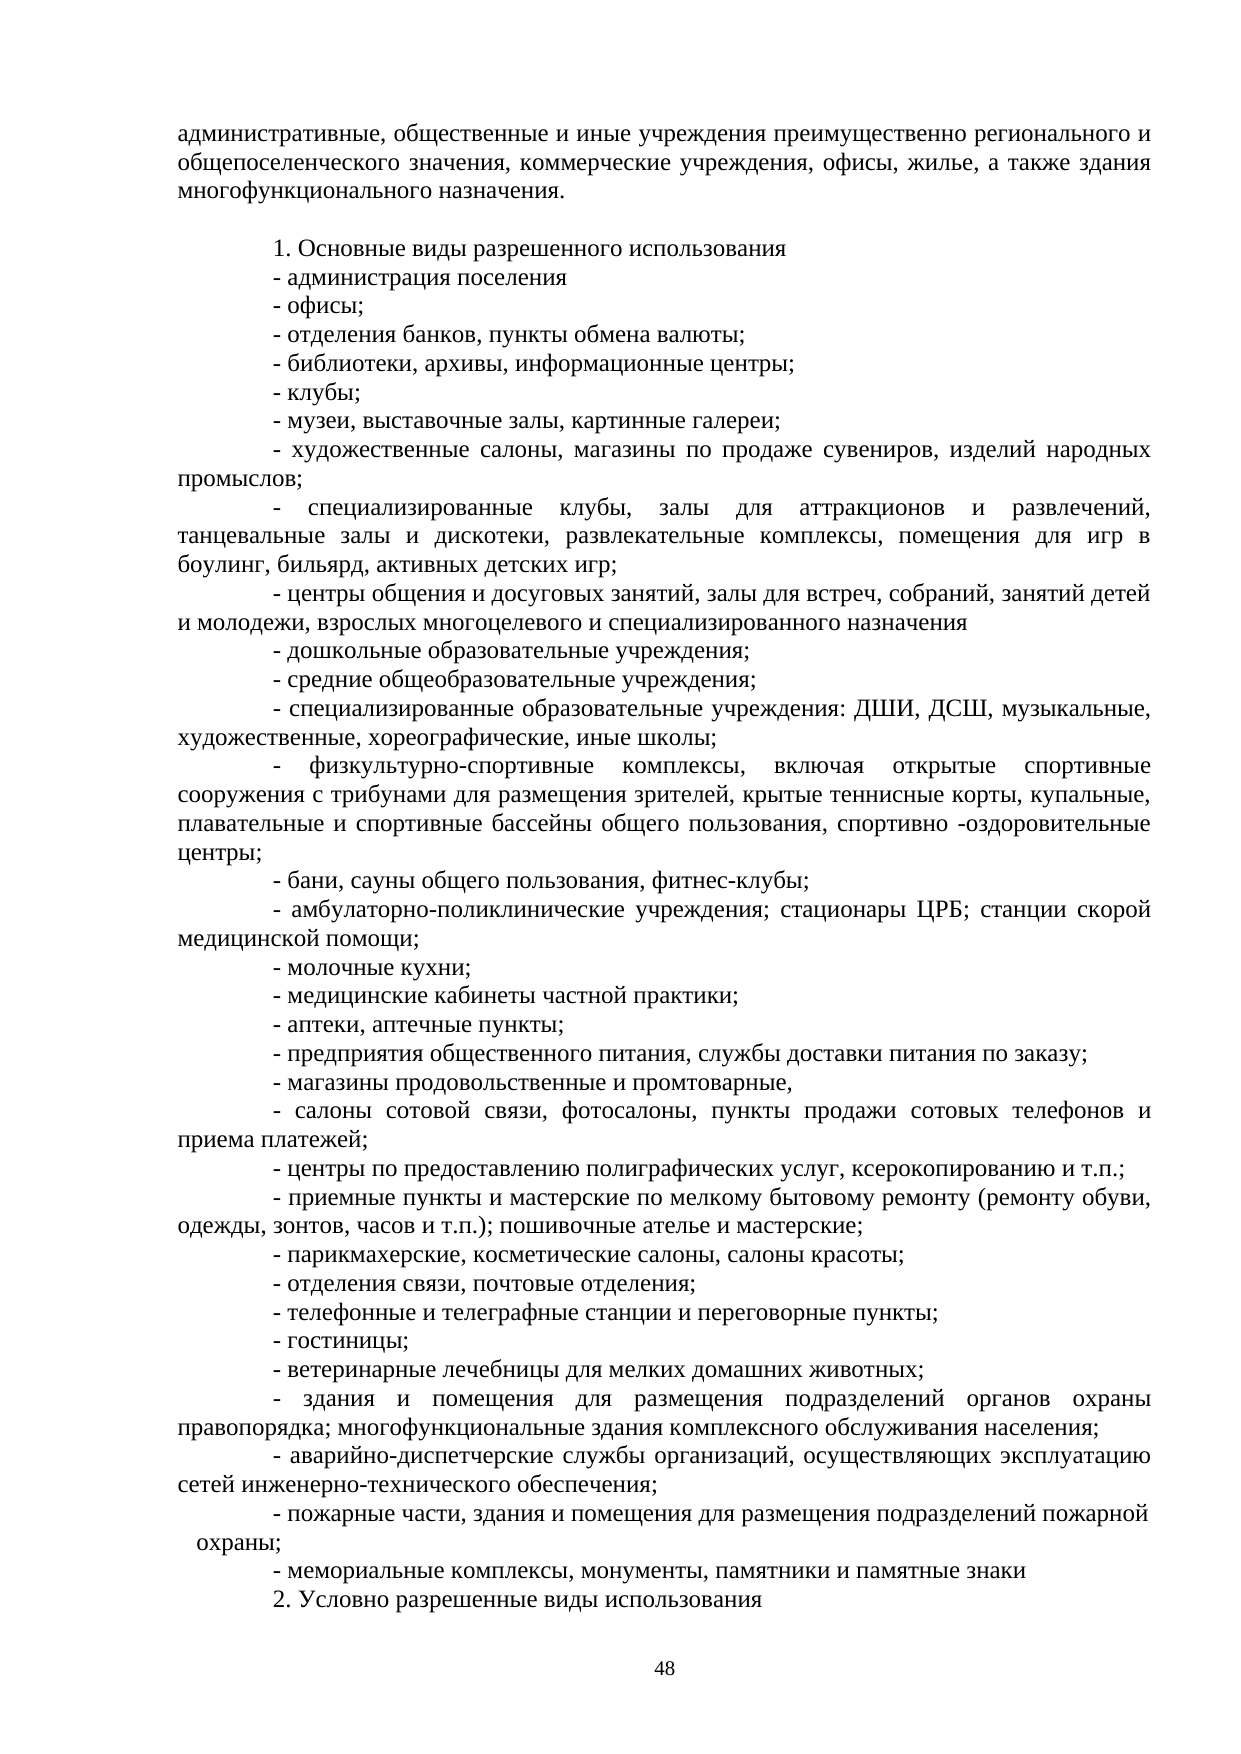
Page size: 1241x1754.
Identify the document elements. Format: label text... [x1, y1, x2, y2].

text - центры по предоставлению полиграфических услуг, ксерокопированию и т.п.; [177, 1153, 1152, 1182]
text - средние общеобразовательные учреждения; [177, 664, 1152, 693]
text - здания и помещения для размещения подразделений органов охраны правопорядка; многофункциональные здания комплексного обслуживания населения; [177, 1383, 1152, 1441]
text - предприятия общественного питания, службы доставки питания по заказу; [177, 1038, 1152, 1067]
text - приемные пункты и мастерские по мелкому бытовому ремонту (ремонту обуви, одежды, зонтов, часов и т.п.); пошивочные ателье и мастерские; [177, 1182, 1152, 1239]
text - магазины продовольственные и промтоварные, [177, 1067, 1152, 1096]
text - парикмахерские, косметические салоны, салоны красоты; [177, 1239, 1152, 1268]
text 2. Условно разрешенные виды использования [177, 1584, 1152, 1613]
text - центры общения и досуговых занятий, залы для встреч, собраний, занятий детей и молодежи, взрослых многоцелевого и специализированного назначения [177, 578, 1152, 636]
text - администрация поселения [177, 262, 1152, 291]
text - художественные салоны, магазины по продаже сувениров, изделий народных промыслов; [177, 434, 1152, 492]
text - бани, сауны общего пользования, фитнес-клубы; [177, 866, 1152, 894]
text - дошкольные образовательные учреждения; [177, 636, 1152, 664]
text - специализированные клубы, залы для аттракционов и развлечений, танцевальные залы и дискотеки, развлекательные комплексы, помещения для игр в боулинг, бильярд, активных детских игр; [177, 492, 1152, 578]
text - ветеринарные лечебницы для мелких домашних животных; [177, 1354, 1152, 1383]
text - специализированные образовательные учреждения: ДШИ, ДСШ, музыкальные, художественные, хореографические, иные школы; [177, 693, 1152, 751]
text - медицинские кабинеты частной практики; [177, 981, 1152, 1009]
text - салоны сотовой связи, фотосалоны, пункты продажи сотовых телефонов и приема платежей; [177, 1096, 1152, 1153]
text охраны; [177, 1527, 1152, 1556]
text - музеи, выставочные залы, картинные галереи; [177, 406, 1152, 434]
text - мемориальные комплексы, монументы, памятники и памятные знаки [177, 1556, 1152, 1584]
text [177, 118, 1152, 204]
text - пожарные части, здания и помещения для размещения подразделений пожарной [177, 1498, 1152, 1527]
text 1. Основные виды разрешенного использования [177, 233, 1152, 262]
text - отделения связи, почтовые отделения; [177, 1268, 1152, 1297]
text - аптеки, аптечные пункты; [177, 1009, 1152, 1038]
text - офисы; [177, 291, 1152, 319]
text - физкультурно-спортивные комплексы, включая открытые спортивные сооружения с трибунами для размещения зрителей, крытые теннисные корты, купальные, плавательные и спортивные бассейны общего пользования, спортивно -оздоровительные центры; [177, 751, 1152, 866]
text - библиотеки, архивы, информационные центры; [177, 348, 1152, 377]
text - телефонные и телеграфные станции и переговорные пункты; [177, 1297, 1152, 1326]
text - отделения банков, пункты обмена валюты; [177, 319, 1152, 348]
text - амбулаторно-поликлинические учреждения; стационары ЦРБ; станции скорой медицинской помощи; [177, 894, 1152, 952]
text - клубы; [177, 377, 1152, 406]
text - аварийно-диспетчерские службы организаций, осуществляющих эксплуатацию сетей инженерно-технического обеспечения; [177, 1441, 1152, 1498]
text - молочные кухни; [177, 952, 1152, 981]
text - гостиницы; [177, 1326, 1152, 1354]
